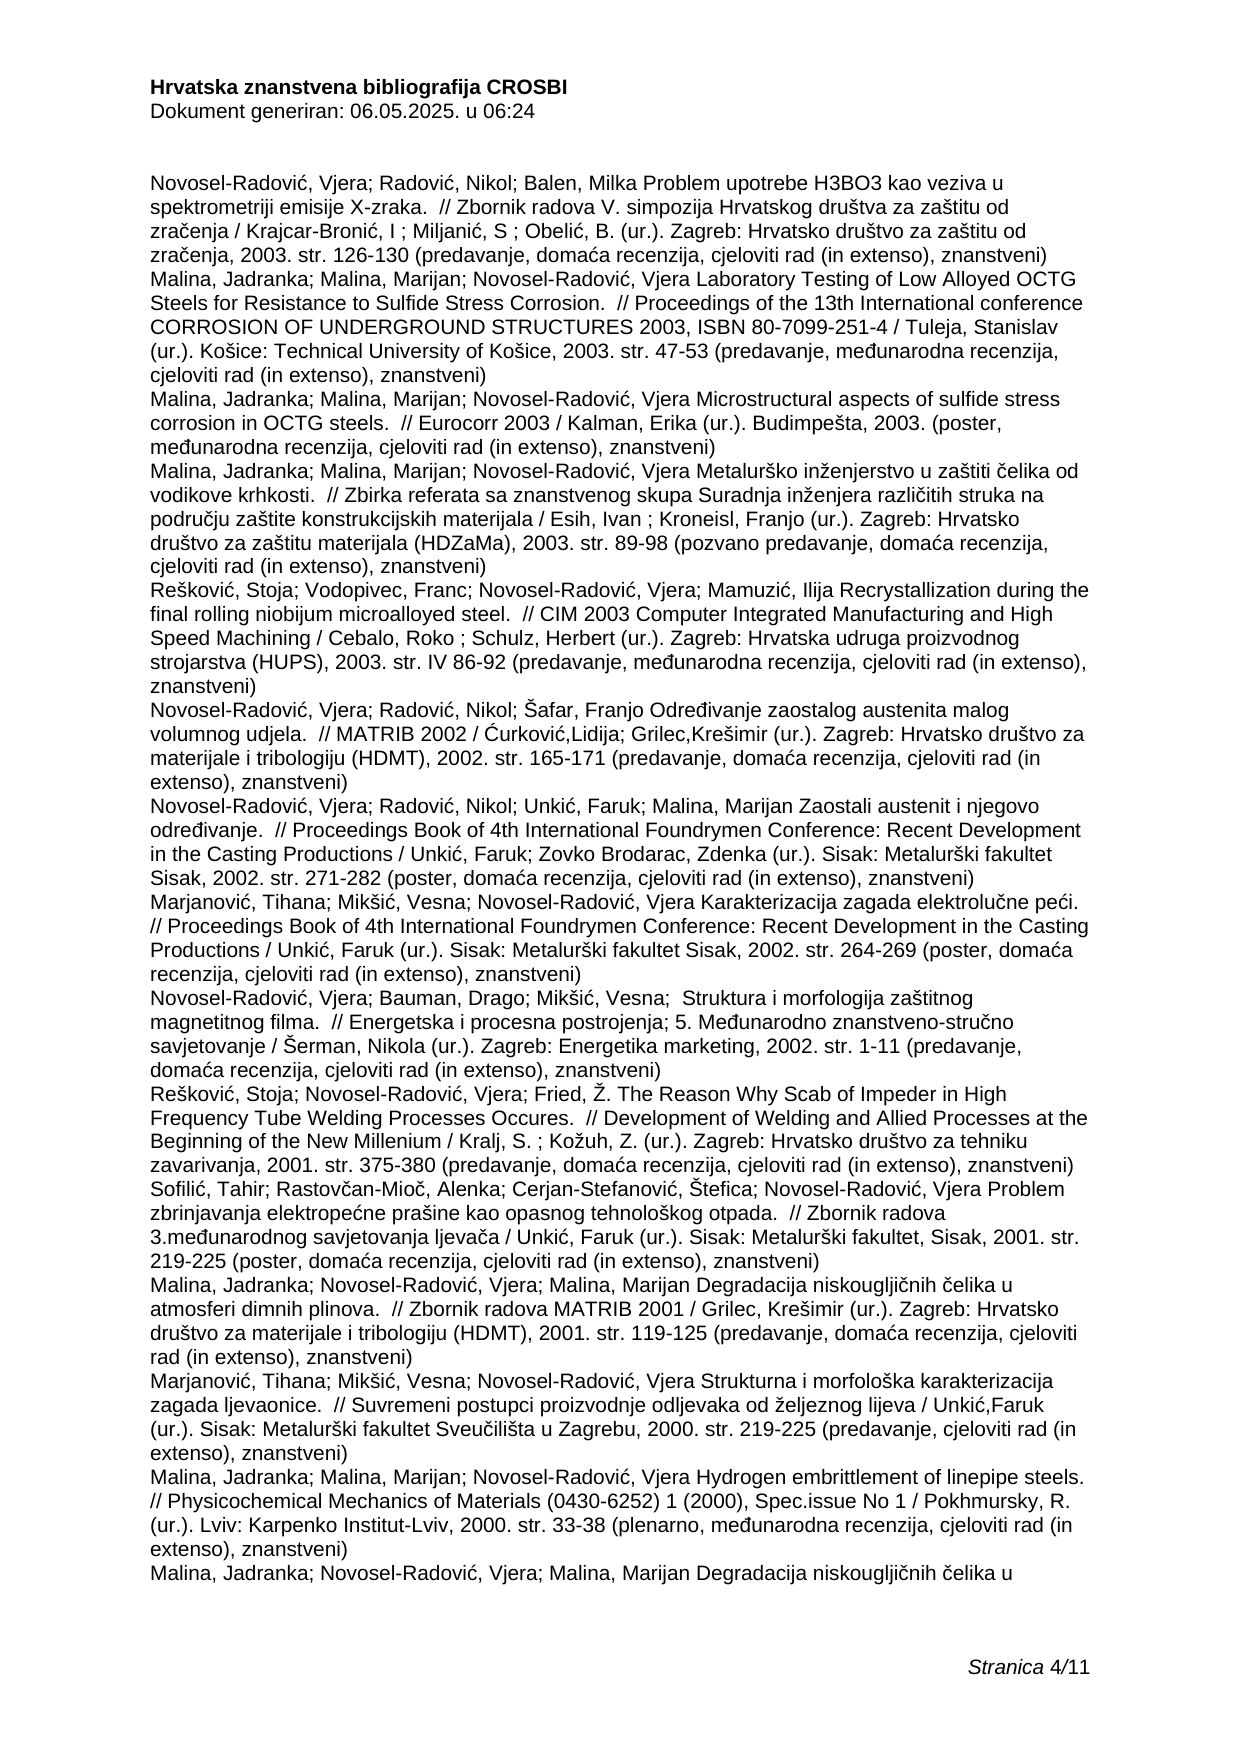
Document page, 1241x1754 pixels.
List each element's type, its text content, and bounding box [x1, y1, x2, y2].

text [150, 267, 1090, 387]
text Rešković, Stoja; Vodopivec, Franc; Novosel-Radović, Vjera; Mamuzić, Ilija [150, 578, 1090, 698]
text Novosel-Radović, Vjera; Bauman, Drago; Mikšić, Vesna; [150, 986, 1090, 1081]
text Malina, Jadranka; Novosel-Radović, Vjera; Malina, Marijan [150, 1273, 1090, 1369]
text Rešković, Stoja; Novosel-Radović, Vjera; Fried, Ž. [150, 1081, 1090, 1177]
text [150, 387, 1090, 458]
text Sofilić, Tahir; Rastovčan-Mioč, Alenka; Cerjan-Stefanović, Štefica; Novosel-Radović, Vjera [150, 1177, 1090, 1273]
text Novosel-Radović, Vjera; Radović, Nikol; Balen, Milka [150, 171, 1090, 267]
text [150, 1561, 1090, 1584]
text Marjanović, Tihana; Mikšić, Vesna; Novosel-Radović, Vjera [150, 1369, 1090, 1465]
text Malina, Jadranka; Malina, Marijan; Novosel-Radović, Vjera [150, 458, 1090, 578]
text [150, 1465, 1090, 1561]
text Novosel-Radović, Vjera; Radović, Nikol; Šafar, Franjo [150, 698, 1090, 794]
text Marjanović, Tihana; Mikšić, Vesna; Novosel-Radović, Vjera [150, 890, 1090, 986]
text Novosel-Radović, Vjera; Radović, Nikol; Unkić, Faruk; Malina, Marijan [150, 794, 1090, 890]
